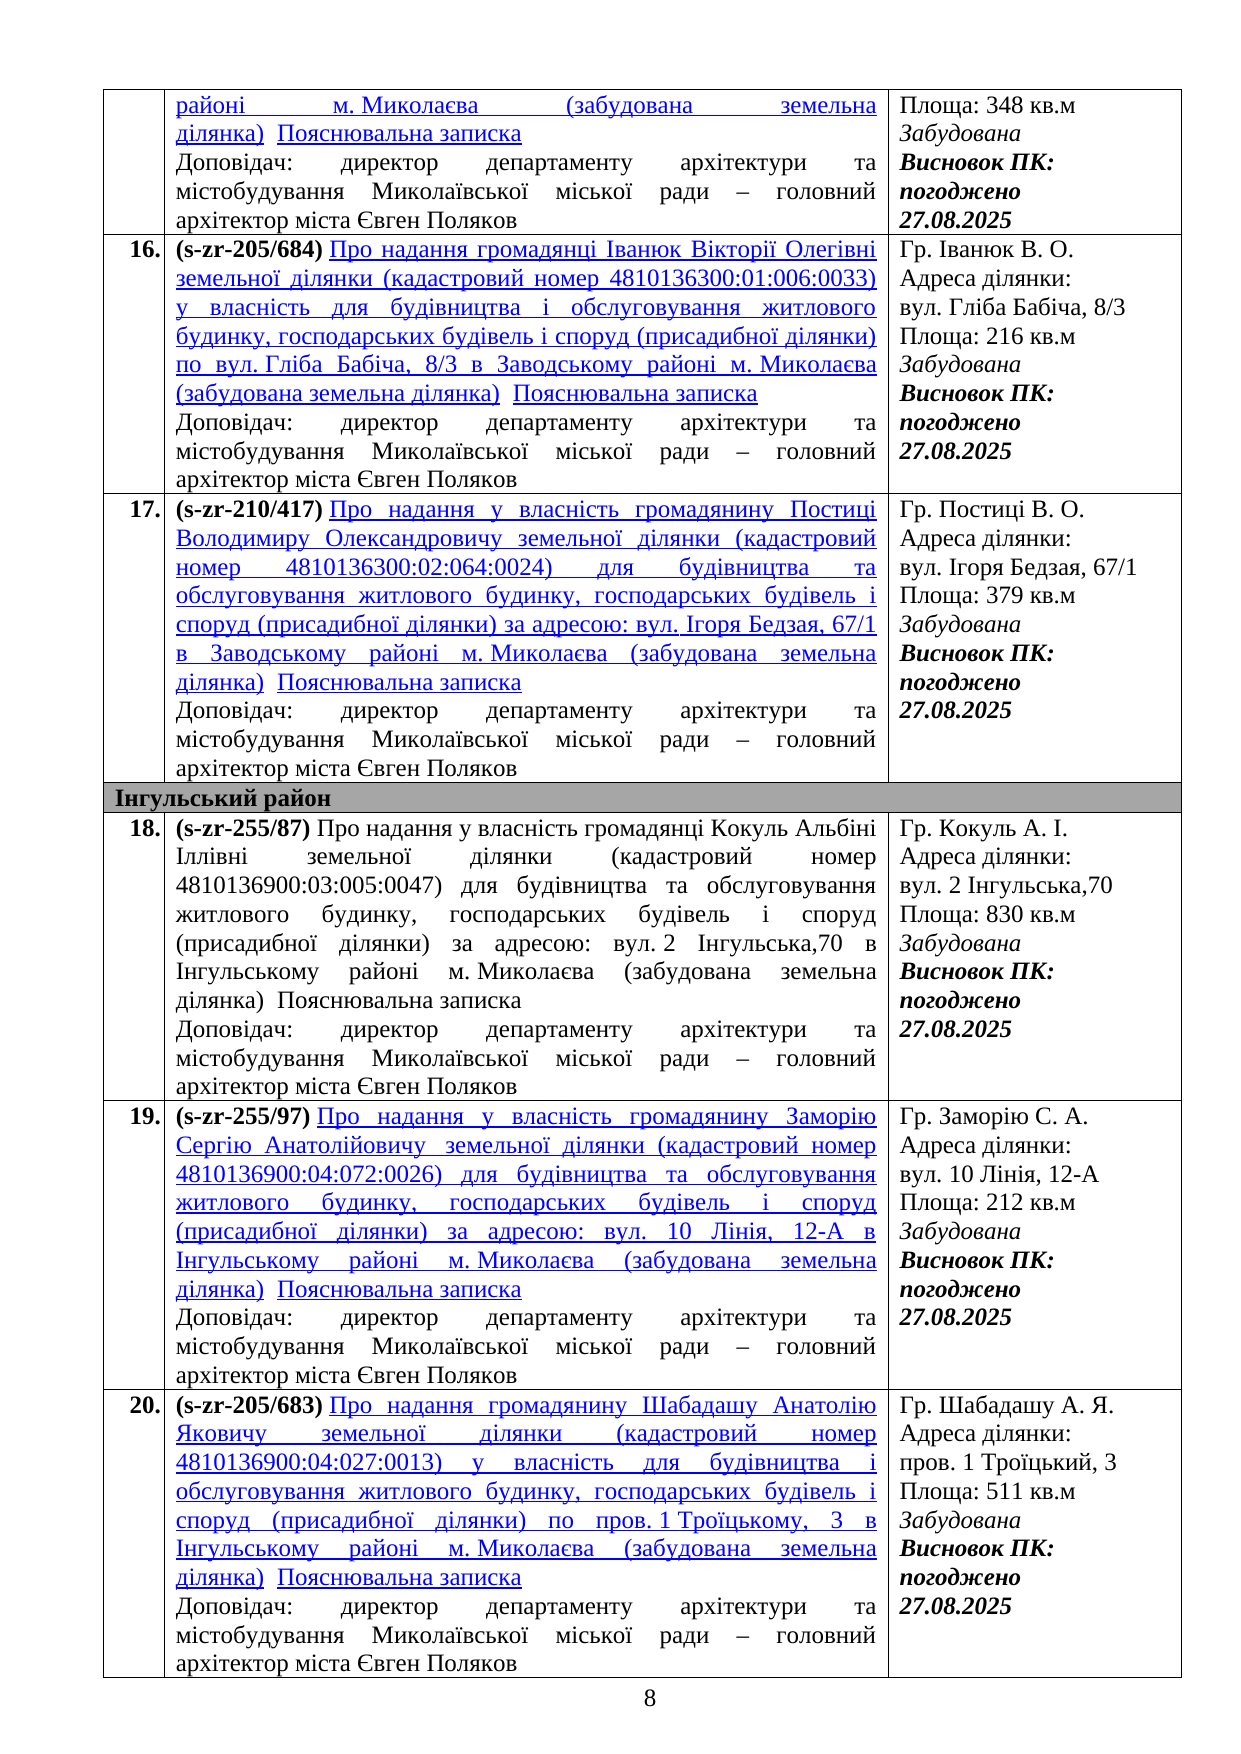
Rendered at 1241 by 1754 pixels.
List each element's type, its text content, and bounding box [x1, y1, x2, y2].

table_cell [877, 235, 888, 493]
table_cell [104, 813, 164, 1100]
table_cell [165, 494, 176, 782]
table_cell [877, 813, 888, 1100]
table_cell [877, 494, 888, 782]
table_cell Гр. Постиці В. О. Адреса ділянки: вул. Ігоря Бедзая, 67/1 Площа: 379 кв.м Забудована Висновок ПК: погоджено 27.08.2025 [889, 494, 1181, 782]
table_cell Інгульський район [104, 783, 1181, 812]
table_cell [104, 494, 164, 782]
table_cell [104, 90, 164, 233]
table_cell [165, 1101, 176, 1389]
table_cell Гр. Шабадашу А. Я. Адреса ділянки: пров. 1 Троїцький, 3 Площа: 511 кв.м Забудована Висновок ПК: погоджено 27.08.2025 [889, 1390, 1181, 1677]
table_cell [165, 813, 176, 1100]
table_cell Гр. Кокуль А. І. Адреса ділянки: вул. 2 Інгульська,70 Площа: 830 кв.м Забудована Висновок ПК: погоджено 27.08.2025 [889, 813, 1181, 1100]
table_cell Гр. Іванюк В. О. Адреса ділянки: вул. Гліба Бабіча, 8/3 Площа: 216 кв.м Забудована Висновок ПК: погоджено 27.08.2025 [889, 235, 1181, 493]
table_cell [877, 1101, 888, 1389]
table_cell [104, 1101, 164, 1389]
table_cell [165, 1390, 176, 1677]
table_cell [104, 1390, 164, 1677]
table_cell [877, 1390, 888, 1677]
table_cell [104, 235, 164, 493]
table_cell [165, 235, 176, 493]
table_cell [889, 90, 1181, 233]
table_cell Гр. Заморію С. А. Адреса ділянки: вул. 10 Лінія, 12-А Площа: 212 кв.м Забудована Висновок ПК: погоджено 27.08.2025 [889, 1101, 1181, 1389]
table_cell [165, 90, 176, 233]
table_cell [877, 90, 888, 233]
